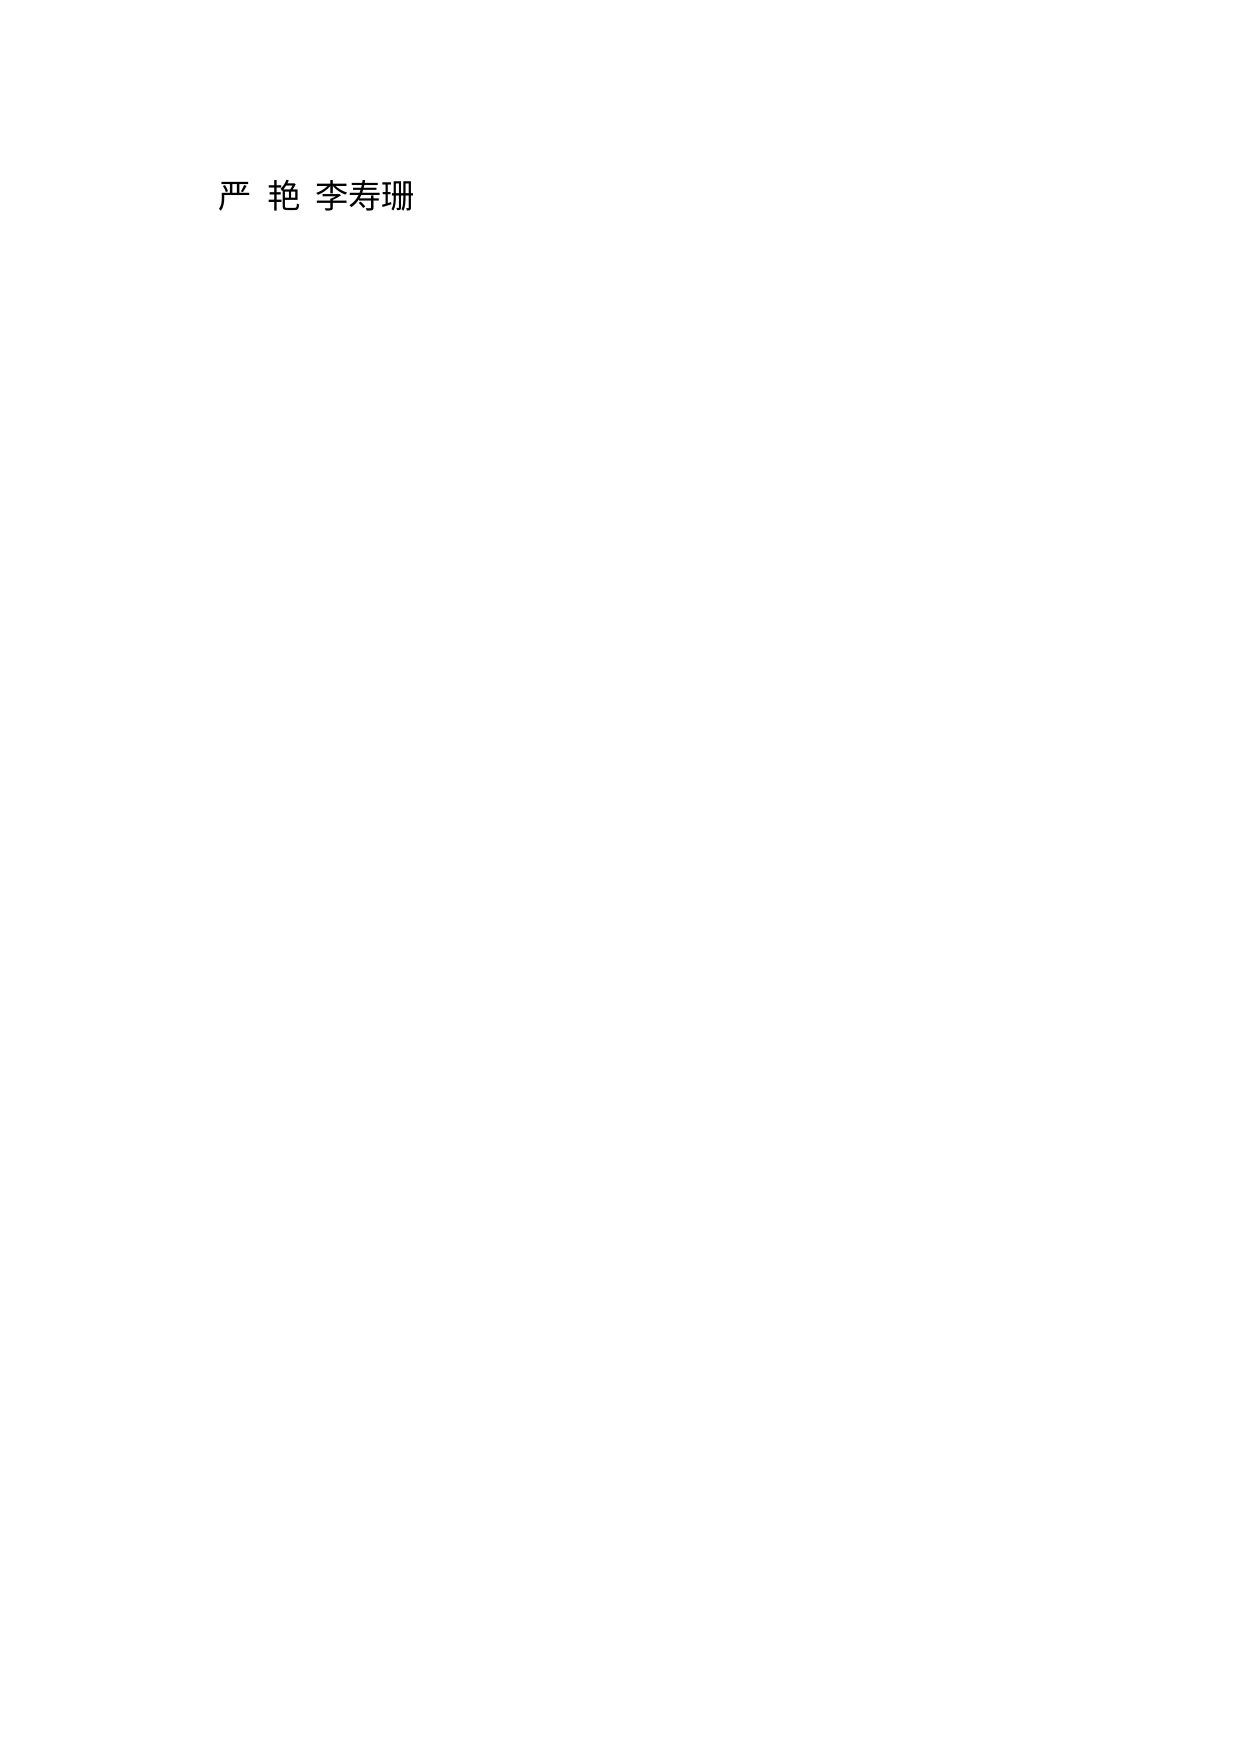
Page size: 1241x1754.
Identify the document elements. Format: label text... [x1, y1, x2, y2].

text 严 艳 李寿珊 [187, 162, 1053, 227]
